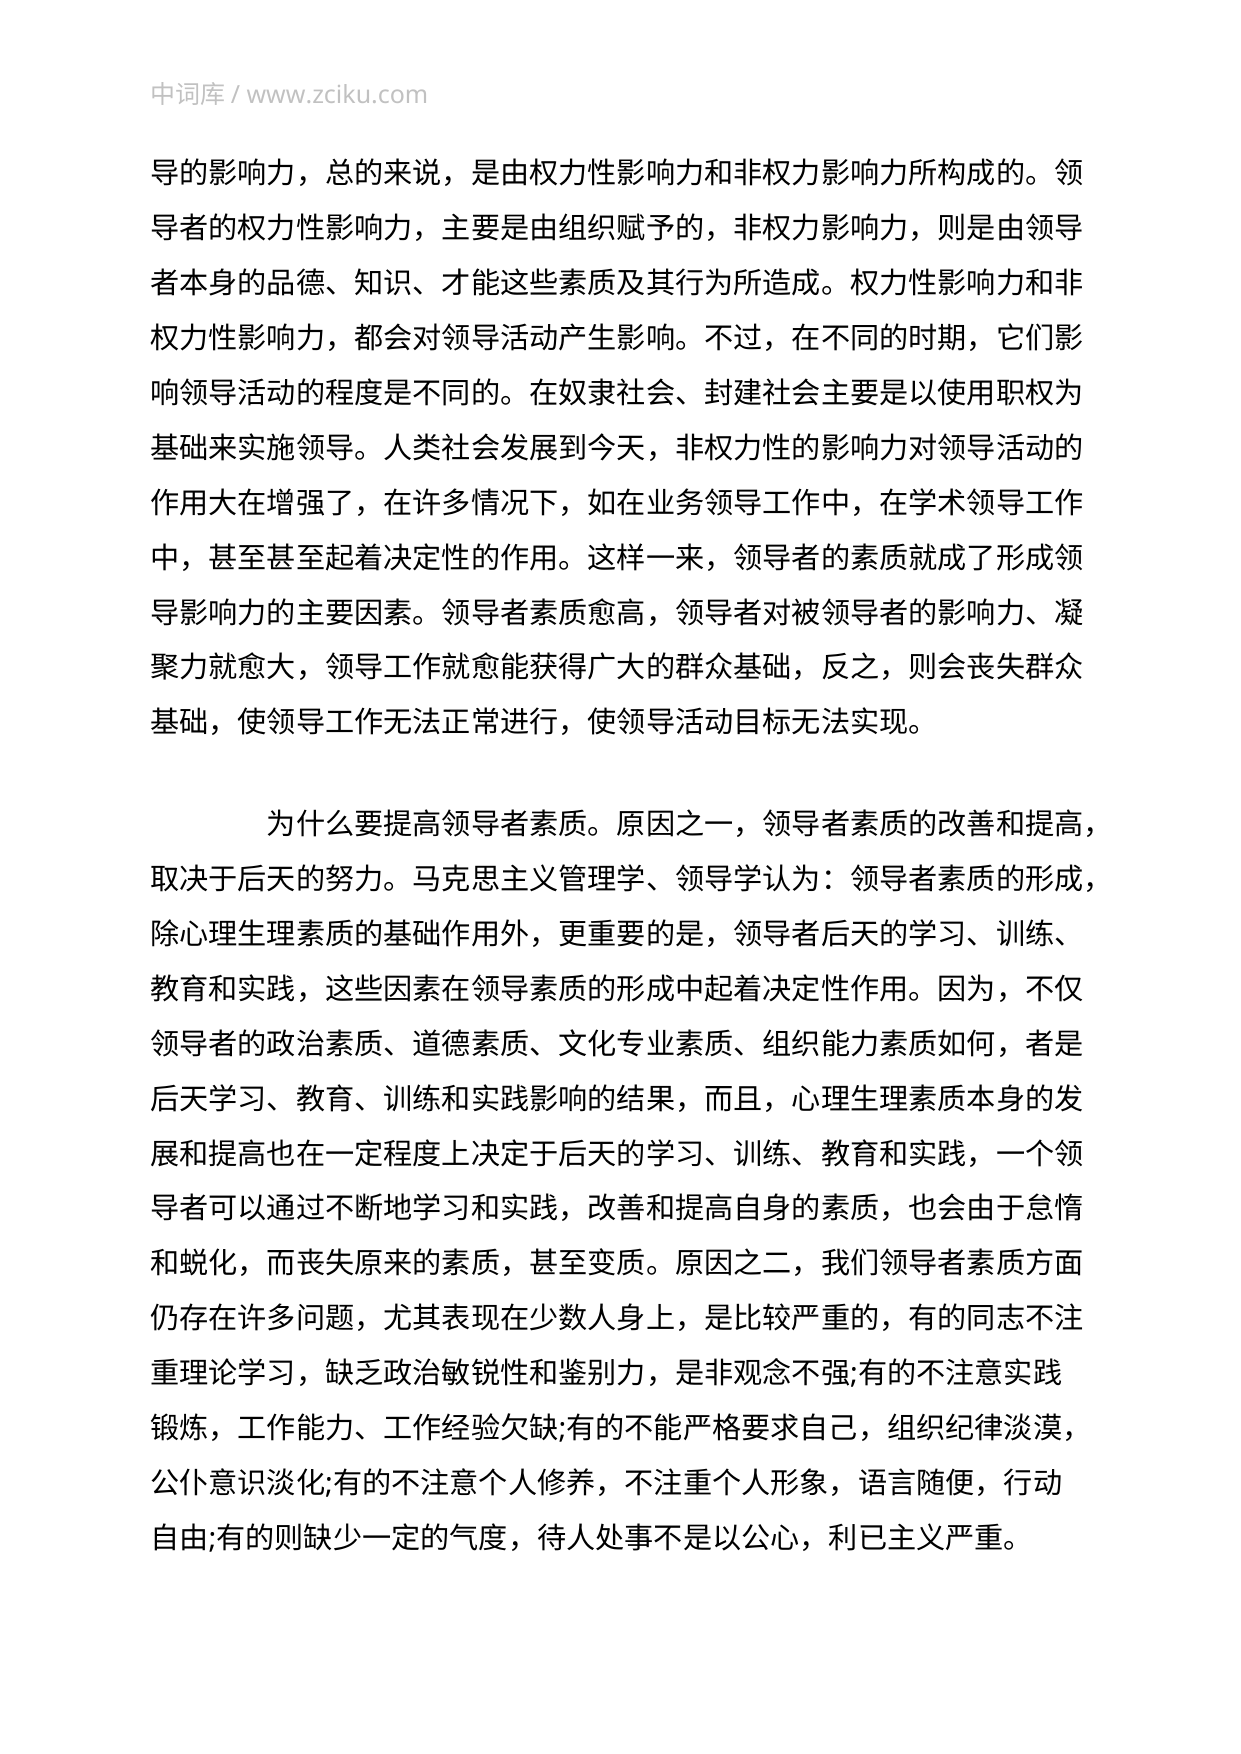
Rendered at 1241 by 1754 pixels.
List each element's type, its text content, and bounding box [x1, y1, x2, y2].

text 为什么要提高领导者素质。原因之一，领导者素质的改善和提高，取决于后天的努力。马克思主义管理学、领导学认为：领导者素质的形成，除心理生理素质的基础作用外，更重要的是，领导者后天的学习、训练、教育和实践，这些因素在领导素质的形成中起着决定性作用。因为，不仅领导者的政治素质、道德素质、文化专业素质、组织能力素质如何，者是后天学习、教育、训练和实践影响的结果，而且，心理生理素质本身的发展和提高也在一定程度上决定于后天的学习、训练、教育和实践，一个领导者可以通过不断地学习和实践，改善和提高自身的素质，也会由于怠惰和蜕化，而丧失原来的素质，甚至变质。原因之二，我们领导者素质方面仍存在许多问题，尤其表现在少数人身上，是比较严重的，有的同志不注重理论学习，缺乏政治敏锐性和鉴别力，是非观念不强;有的不注意实践锻炼，工作能力、工作经验欠缺;有的不能严格要求自己，组织纪律淡漠，公仆意识淡化;有的不注意个人修养，不注重个人形象，语言随便，行动自由;有的则缺少一定的气度，待人处事不是以公心，利已主义严重。 [150, 801, 1090, 1557]
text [150, 150, 1090, 741]
